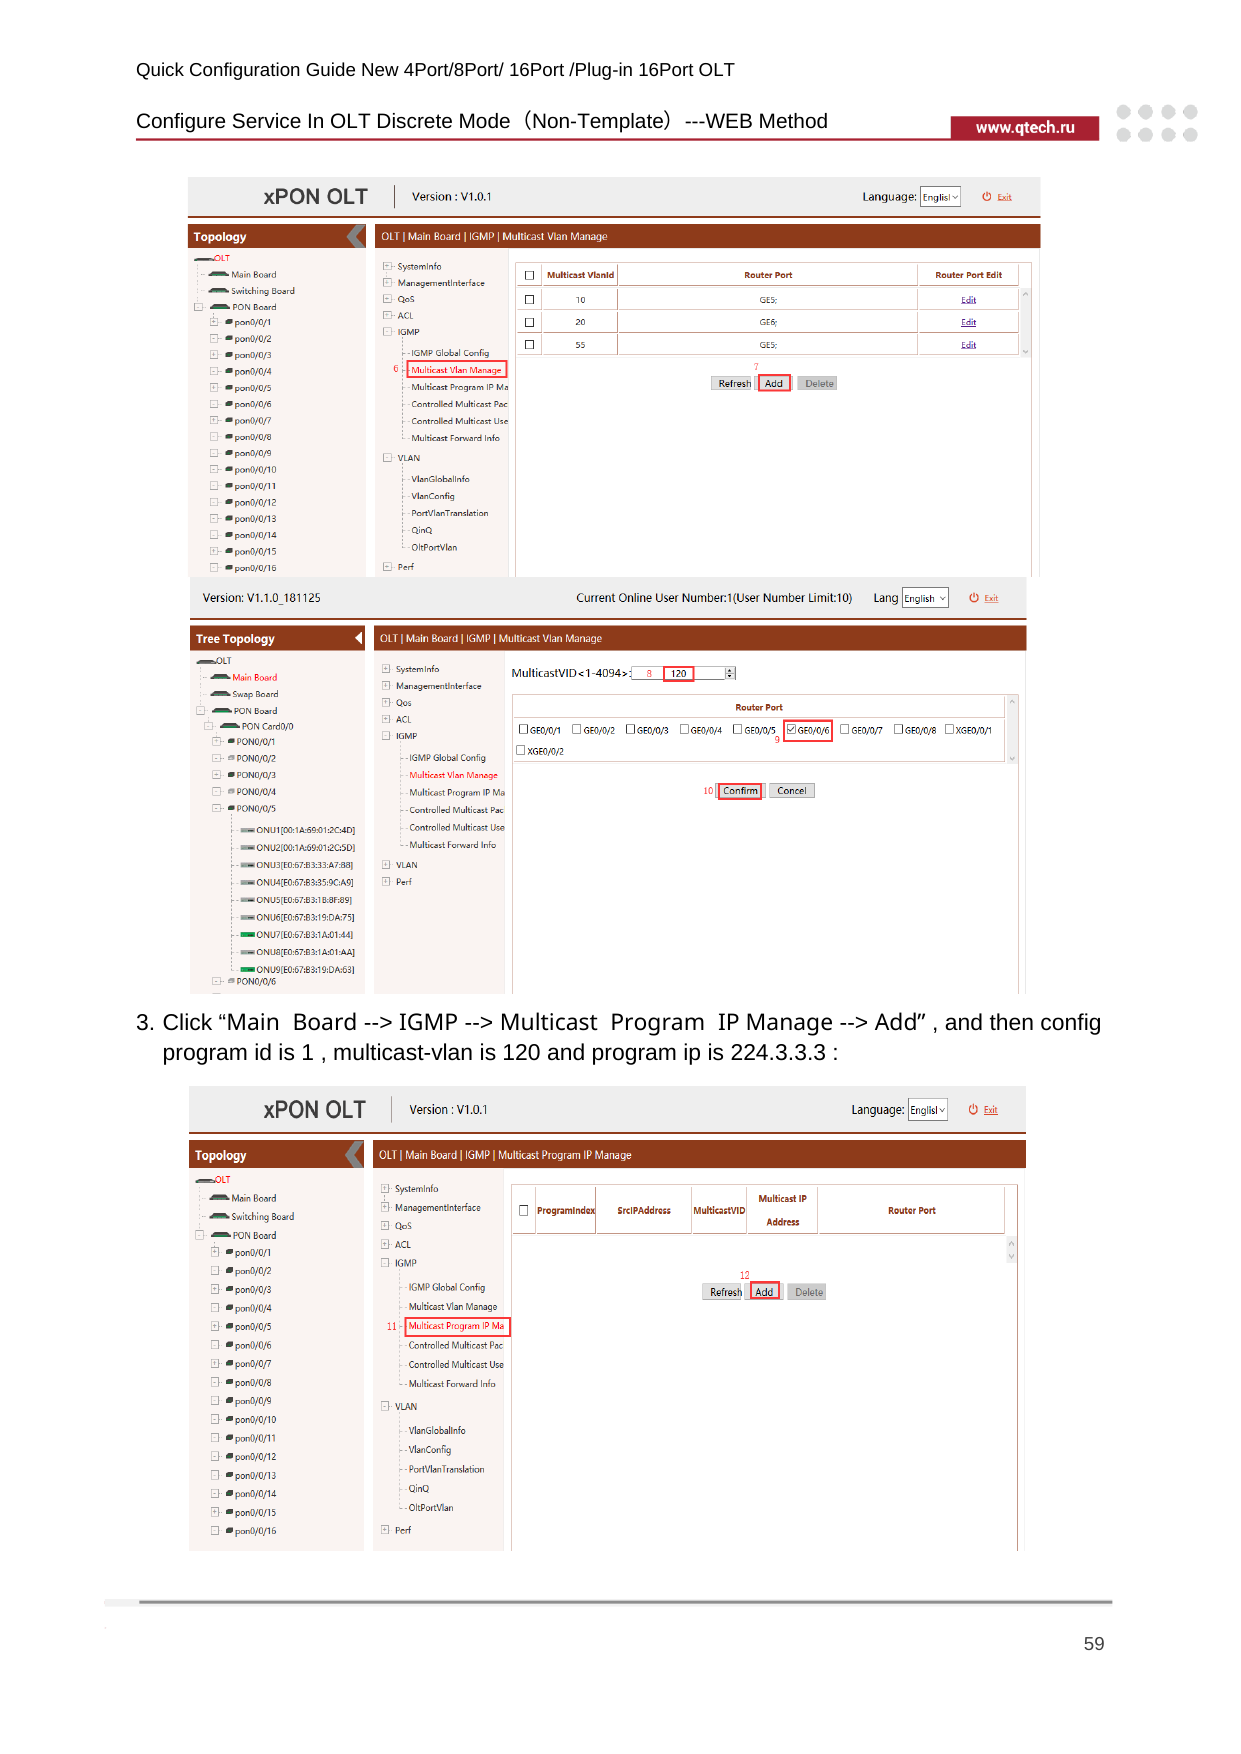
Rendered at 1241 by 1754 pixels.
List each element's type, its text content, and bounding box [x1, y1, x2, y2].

picture [187, 177, 1053, 994]
picture [135, 104, 1202, 142]
picture [187, 1086, 1053, 1551]
list Click “Main Board --> IGMP --> Multicast Program IP Manage --> Add” , and then config program id is 1 , multicast-vlan is 120 and program ip is 224.3.3.3 : [136, 1006, 1104, 1065]
